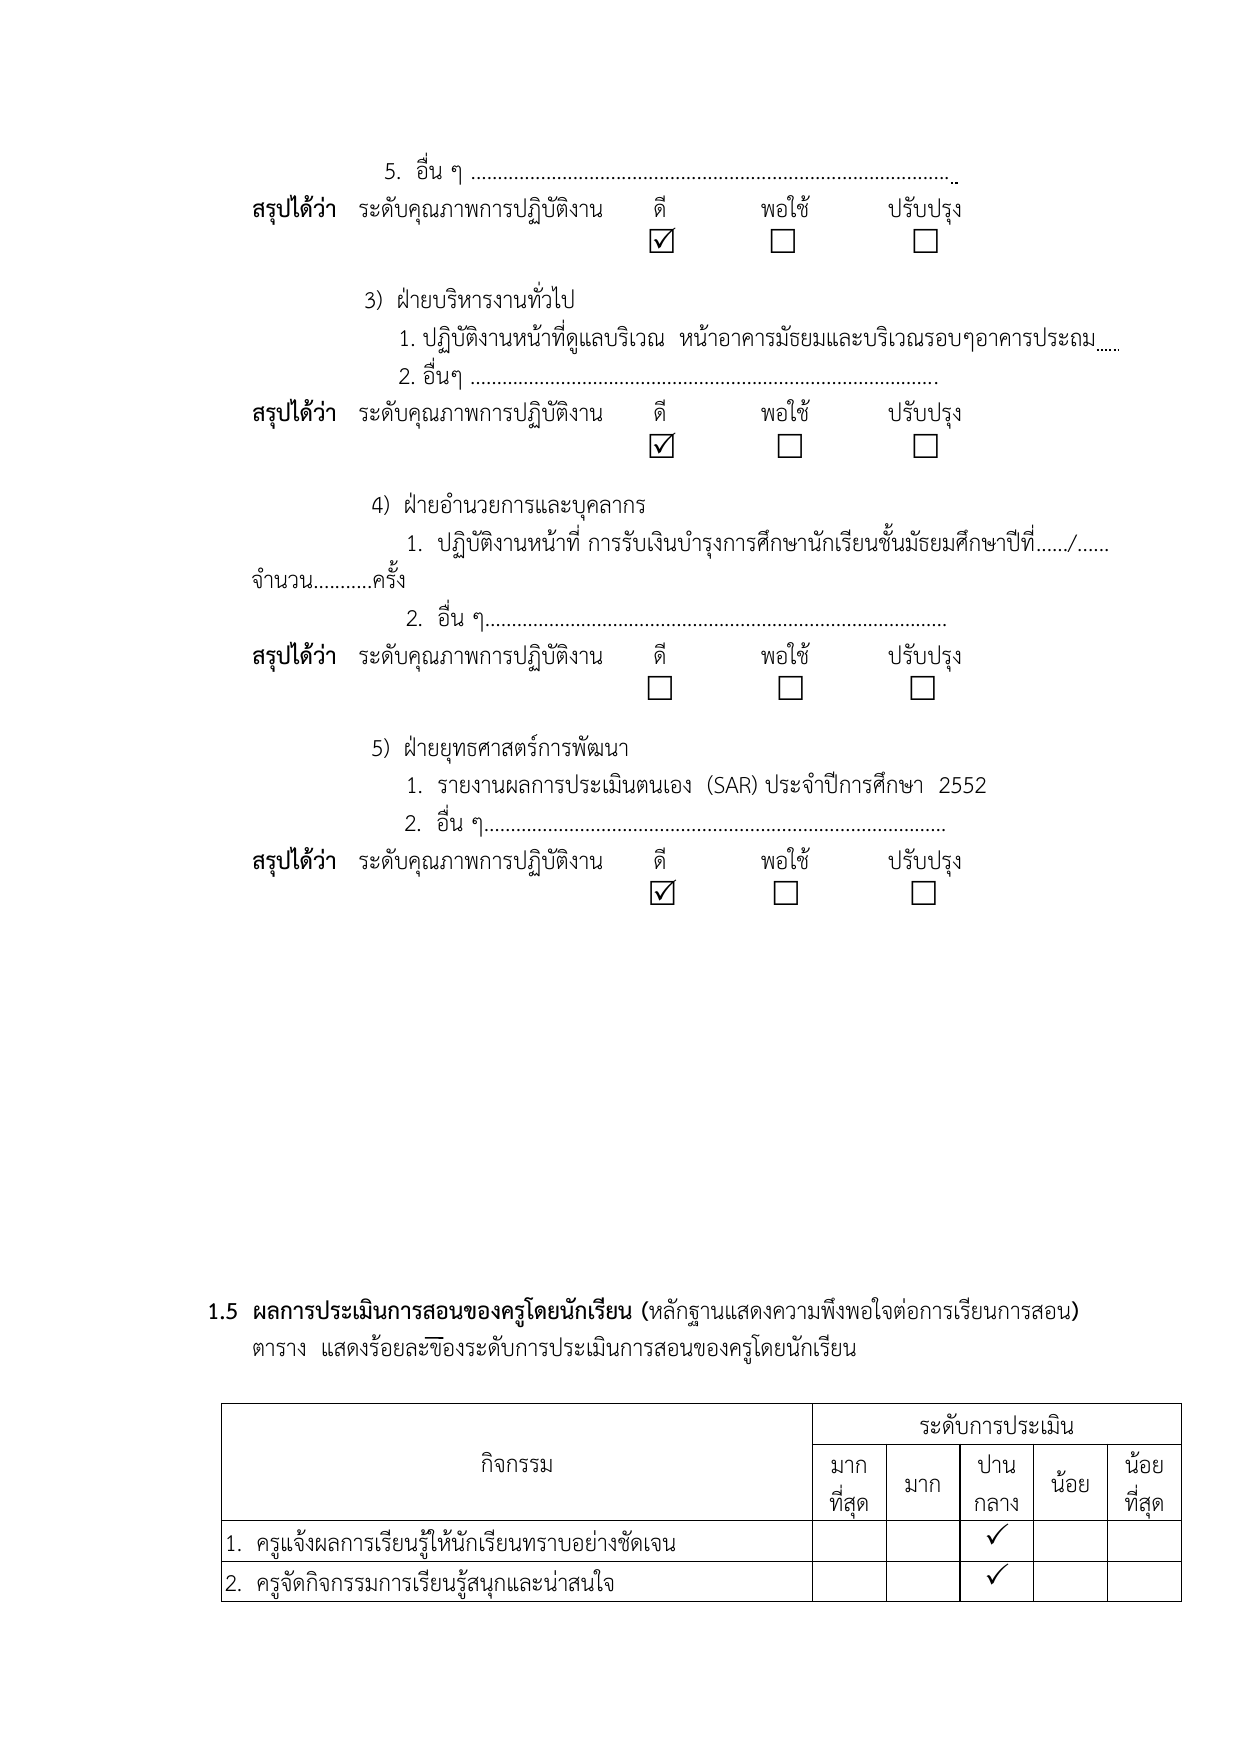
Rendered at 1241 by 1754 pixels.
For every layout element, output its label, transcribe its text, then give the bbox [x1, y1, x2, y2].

table_cell [813, 1562, 886, 1601]
text 1. ปฏิบัติงานหน้าที่ การรับเงินบำรุงการศึกษานักเรียนชั้นมัธยมศึกษาปีที่....../...... จำนวน...........ครั้ง [251, 522, 1181, 597]
table_cell 1. ครูแจ้งผลการเรียนรู้ให้นักเรียนทราบอย่างชัดเจน [222, 1521, 812, 1561]
table_cell น้อยที่สุด [1108, 1445, 1181, 1520]
text สรุปได้ว่า ระดับคุณภาพการปฏิบัติงาน ดี พอใช้ ปรับปรุง [207, 392, 1122, 430]
table_cell [887, 1521, 959, 1561]
text 1. รายงานผลการประเมินตนเอง (SAR) ประจำปีการศึกษา 2552 [251, 764, 1122, 802]
table_header กิจกรรม [222, 1404, 812, 1520]
table_cell [1108, 1562, 1181, 1601]
table_cell น้อย [1034, 1445, 1107, 1520]
table_cell ปานกลาง [961, 1445, 1033, 1520]
text 1.5 ผลการประเมินการสอนของครูโดยนักเรียน (หลักฐานแสดงความพึงพอใจต่อการเรียนการสอน) [207, 1290, 1122, 1327]
table_cell 2. ครูจัดกิจกรรมการเรียนรู้สนุกและน่าสนใจ [222, 1562, 812, 1601]
table_cell [1034, 1521, 1107, 1561]
text 4) ฝ่ายอำนวยการและบุคลากร [309, 484, 1122, 522]
text สรุปได้ว่า ระดับคุณภาพการปฏิบัติงาน ดี พอใช้ ปรับปรุง [207, 840, 1122, 877]
text 2. อื่น ๆ…………………………………………………………………………… [207, 802, 1122, 840]
text 5. อื่น ๆ ......................................................................................... [281, 150, 1122, 188]
table_cell มาก [887, 1445, 959, 1520]
table_cell [813, 1521, 886, 1561]
text 1. ปฏิบัติงานหน้าที่ดูแลบริเวณ หน้าอาคารมัธยมและบริเวณรอบๆอาคารประถม 2. อื่นๆ ……………………………………………………………………………. [398, 317, 1122, 392]
table_cell [1108, 1521, 1181, 1561]
table_header ระดับการประเมิน [813, 1404, 1181, 1443]
text 3) ฝ่ายบริหารงานทั่วไป [207, 279, 1122, 317]
text สรุปได้ว่า ระดับคุณภาพการปฏิบัติงาน ดี พอใช้ ปรับปรุง [207, 188, 1122, 225]
text 2. อื่น ๆ…………………………………………………………………………… [251, 597, 1181, 635]
table_cell [887, 1562, 959, 1601]
table_cell มากที่สุด [813, 1445, 886, 1520]
text ตาราง แสดงร้อยละของระดับการประเมินการสอนของครูโดยนักเรียน [207, 1327, 1151, 1365]
text สรุปได้ว่า ระดับคุณภาพการปฏิบัติงาน ดี พอใช้ ปรับปรุง [207, 635, 1122, 673]
text 5) ฝ่ายยุทธศาสตร์การพัฒนา [309, 727, 1122, 764]
table_cell [1034, 1562, 1107, 1601]
table_cell [961, 1521, 1033, 1561]
table_cell [961, 1562, 1033, 1601]
